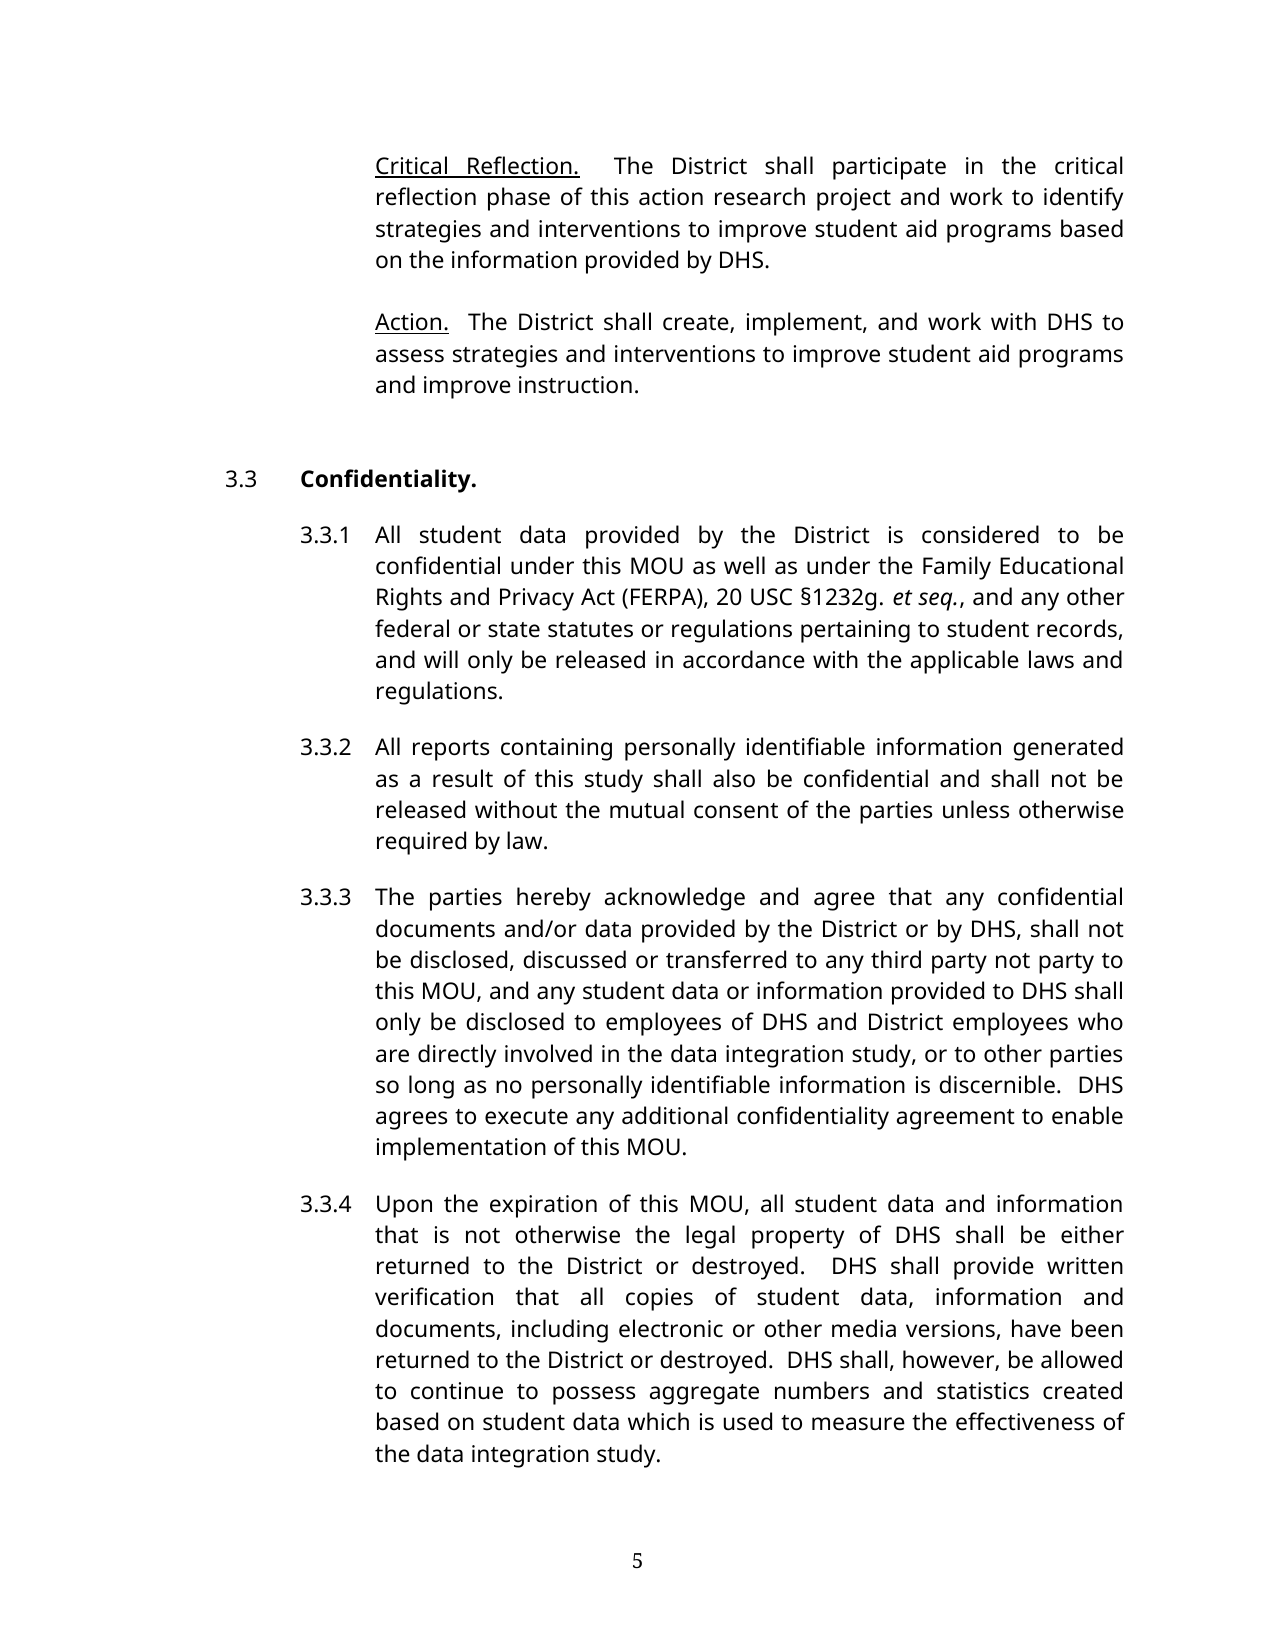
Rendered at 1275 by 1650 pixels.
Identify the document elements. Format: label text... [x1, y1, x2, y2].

list Upon the expiration of this MOU, all student data and information that is not otherwise the legal property of DHS shall be either returned to the District or destroyed. DHS shall provide written verification that all copies of student data, information and documents, including electronic or other media versions, have been returned to the District or destroyed. DHS shall, however, be allowed to continue to possess aggregate numbers and statistics created based on student data which is used to measure the effectiveness of the data integration study. [300, 1187, 1125, 1469]
list All reports containing personally identifiable information generated as a result of this study shall also be confidential and shall not be released without the mutual consent of the parties unless otherwise required by law. [300, 731, 1125, 856]
list The parties hereby acknowledge and agree that any confidential documents and/or data provided by the District or by DHS, shall not be disclosed, discussed or transferred to any third party not party to this MOU, and any student data or information provided to DHS shall only be disclosed to employees of DHS and District employees who are directly involved in the data integration study, or to other parties so long as no personally identifiable information is discernible. DHS agrees to execute any additional confidentiality agreement to enable implementation of this MOU. [300, 881, 1125, 1162]
list All student data provided by the District is considered to be confidential under this MOU as well as under the Family Educational Rights and Privacy Act (FERPA), 20 USC §1232g. et seq., and any other federal or state statutes or regulations pertaining to student records, and will only be released in accordance with the applicable laws and regulations. [300, 519, 1125, 706]
text 3.3 Confidentiality. [150, 462, 1125, 494]
text Action. The District shall create, implement, and work with DHS to assess strategies and interventions to improve student aid programs and improve instruction. [150, 306, 1125, 400]
text Critical Reflection. The District shall participate in the critical reflection phase of this action research project and work to identify strategies and interventions to improve student aid programs based on the information provided by DHS. [150, 150, 1125, 275]
